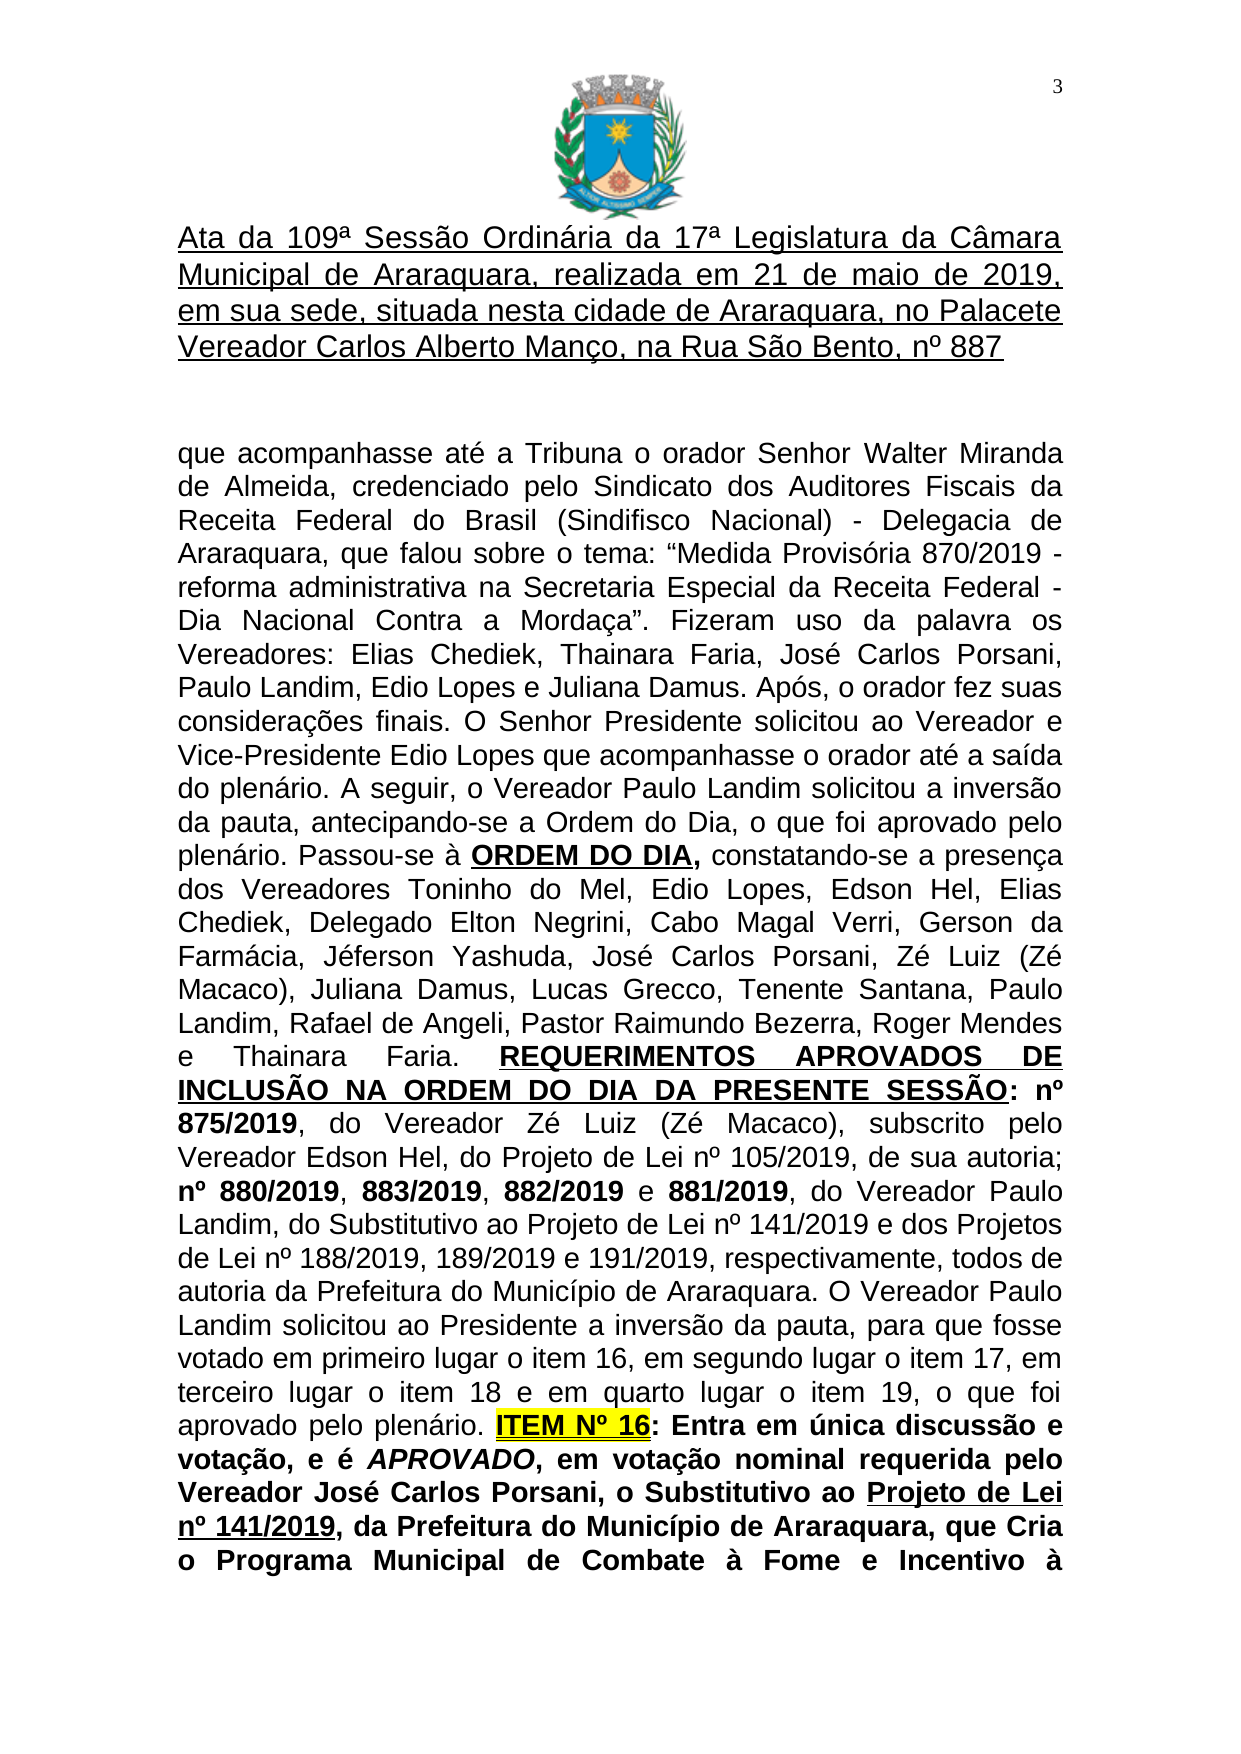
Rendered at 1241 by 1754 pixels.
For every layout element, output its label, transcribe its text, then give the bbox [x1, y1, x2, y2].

picture [553, 73, 687, 220]
